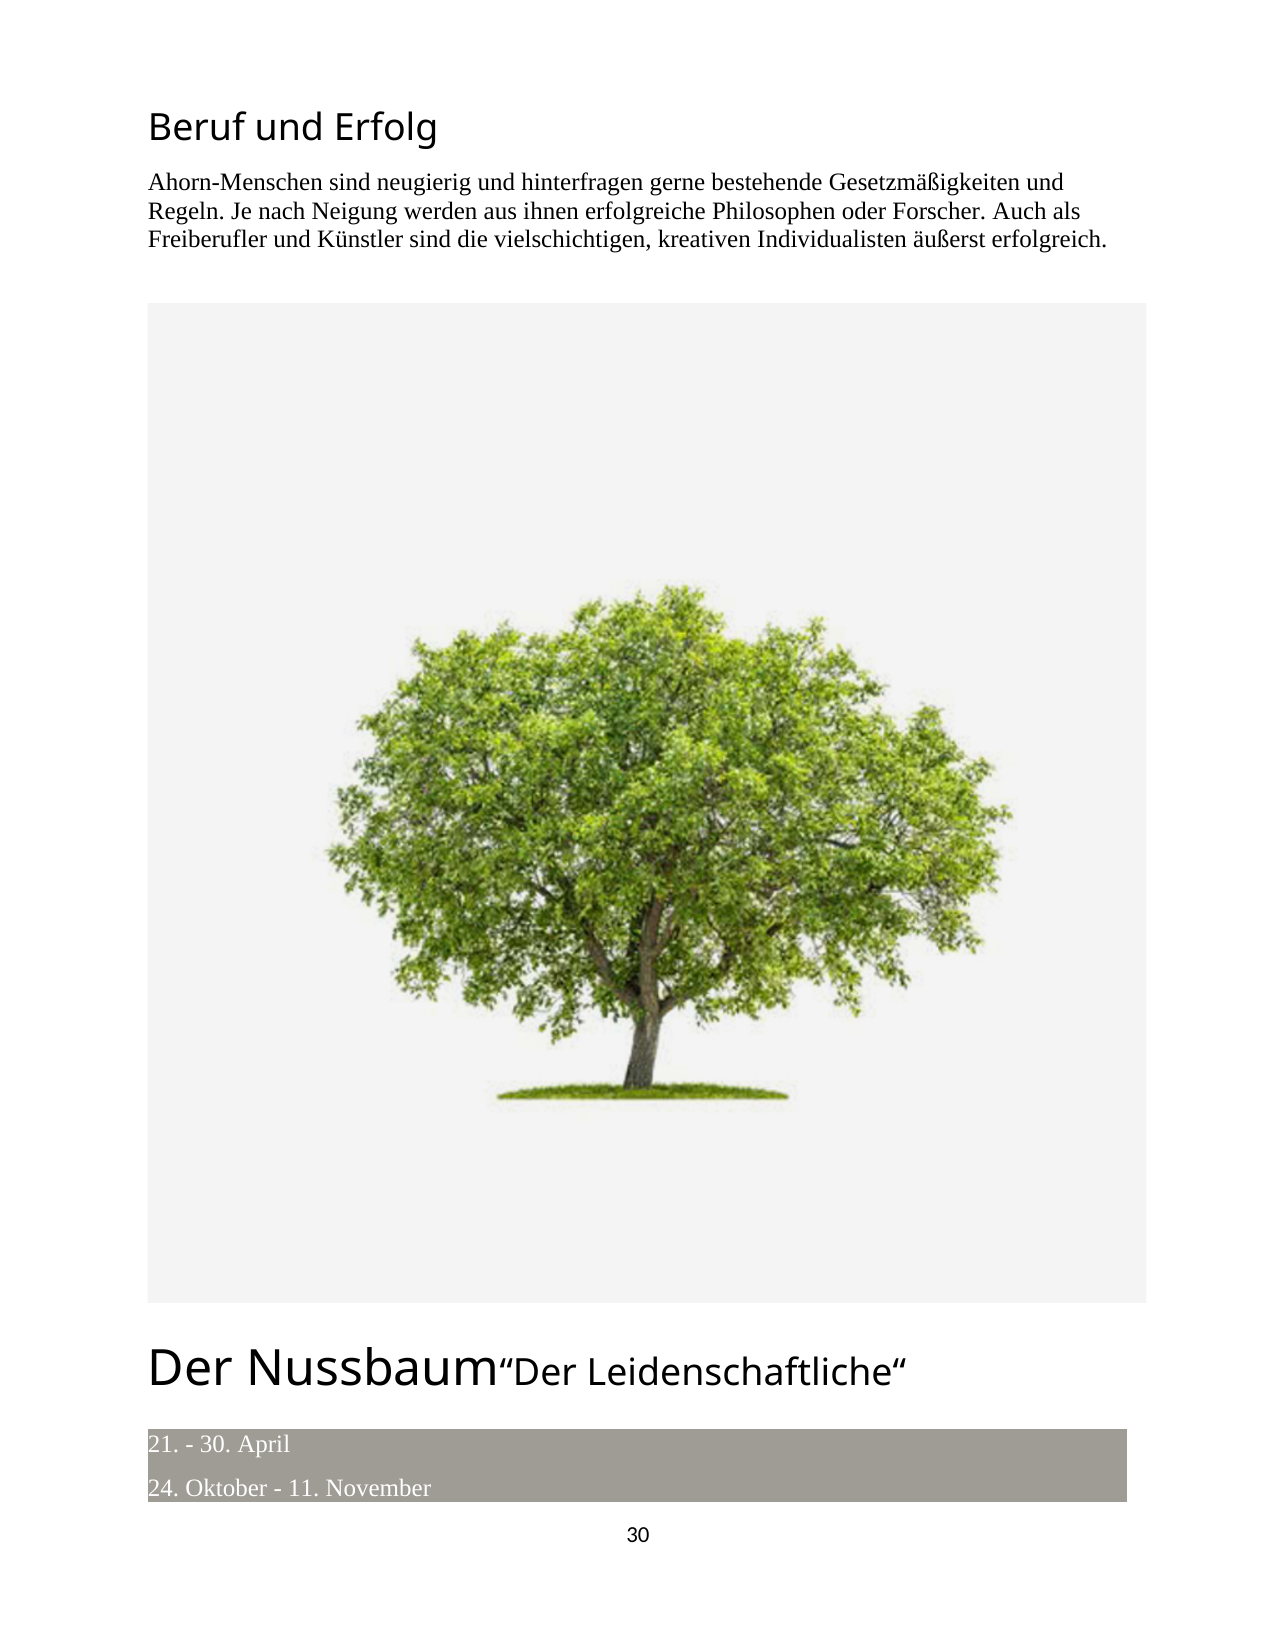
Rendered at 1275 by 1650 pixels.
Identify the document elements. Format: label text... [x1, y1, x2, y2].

text Ahorn-Menschen sind neugierig und hinterfragen gerne bestehende Gesetzmäßigkeiten und Regeln. Je nach Neigung werden aus ihnen erfolgreiche Philosophen oder Forscher. Auch als Freiberufler und Künstler sind die vielschichtigen, kreativen Individualisten äußerst erfolgreich. [148, 167, 1127, 253]
text 24. Oktober - 11. November [148, 1473, 1127, 1502]
picture [147, 303, 1147, 1303]
text Beruf und Erfolg [148, 100, 1127, 151]
text 21. - 30. April [148, 1429, 1127, 1458]
text Der Nussbaum“Der Leidenschaftliche“ [148, 1332, 1127, 1400]
